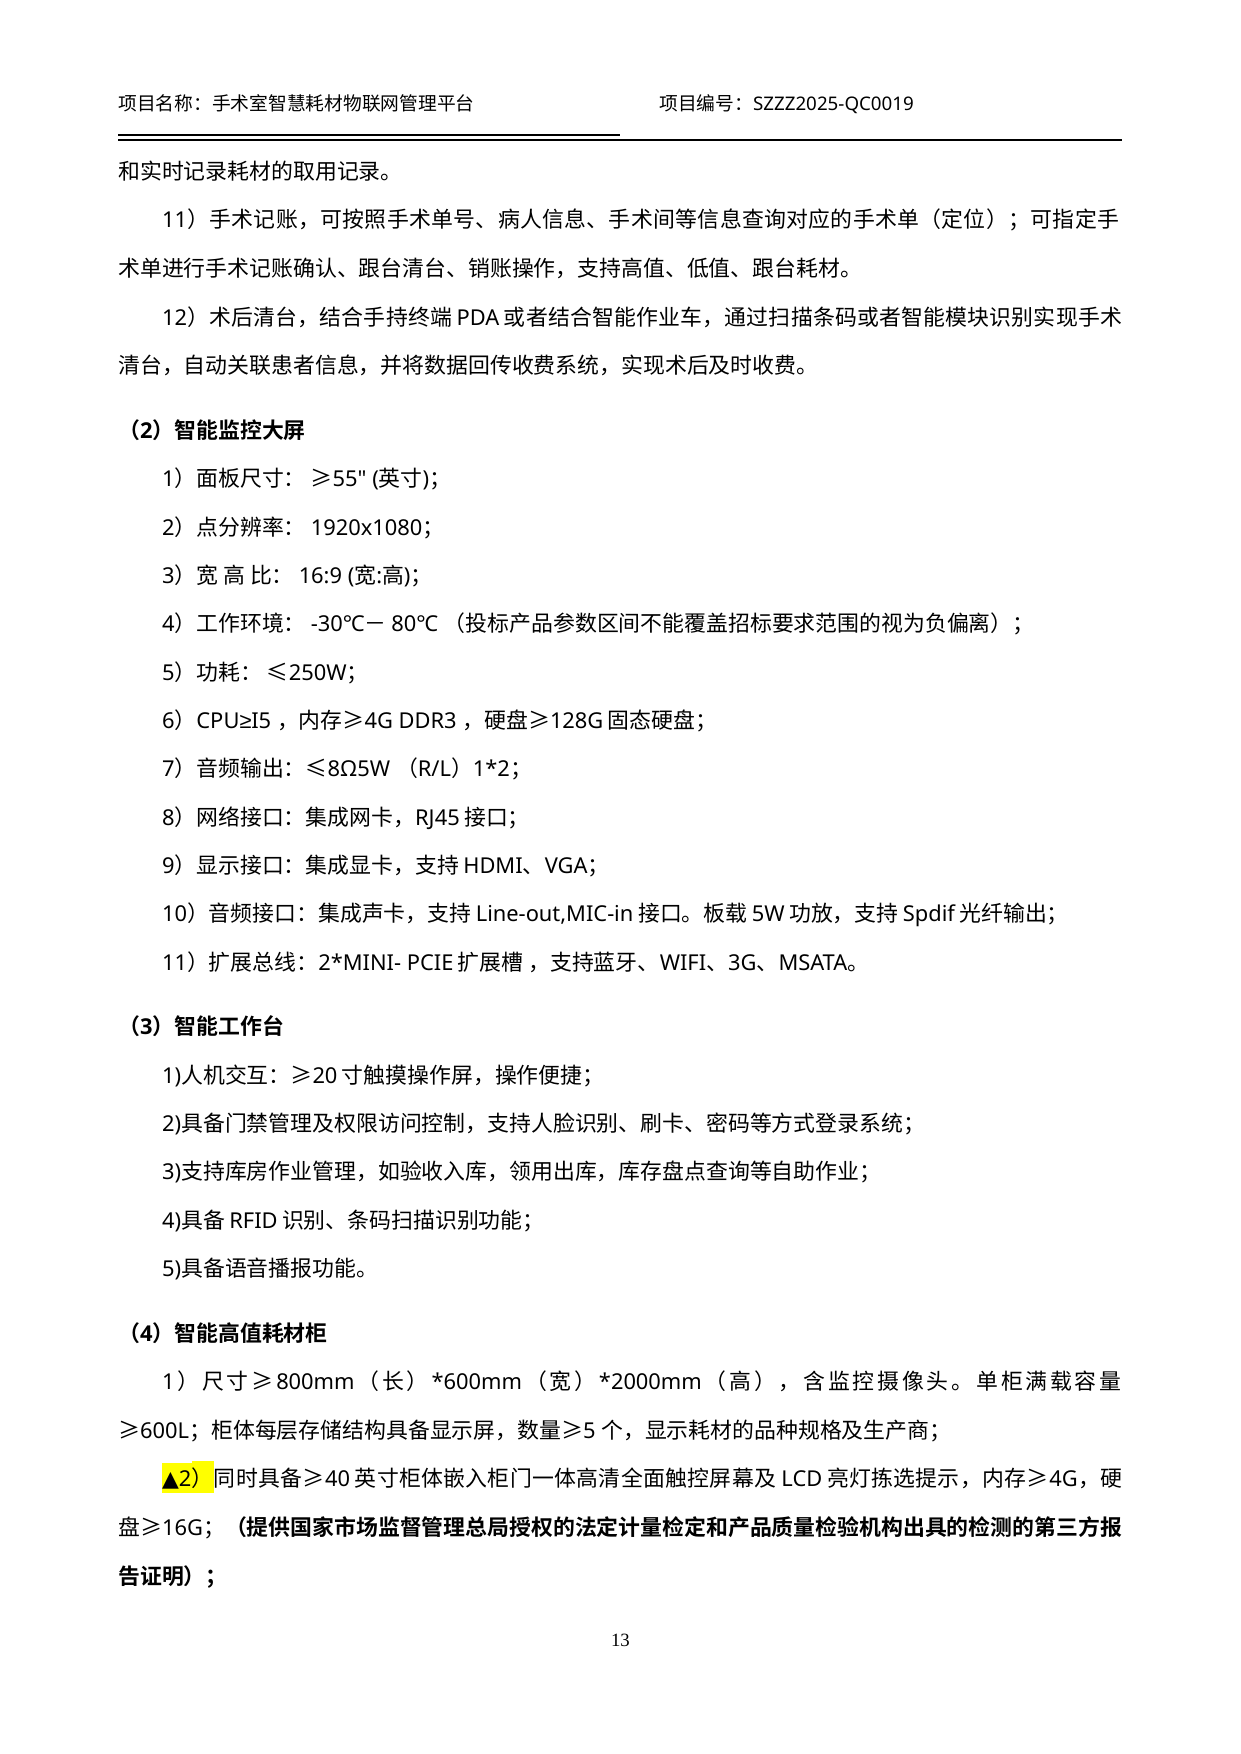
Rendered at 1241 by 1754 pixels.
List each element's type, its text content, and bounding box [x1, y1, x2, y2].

text 11）扩展总线：2*MINI- PCIE扩展槽 ，支持蓝牙、WIFI、3G、MSATA。 [118, 944, 1122, 977]
subtitle （4）智能高值耗材柜 [118, 1315, 1122, 1348]
text 2）点分辨率： 1920x1080； [118, 509, 1122, 542]
text 4）工作环境： -30℃－ 80℃ （投标产品参数区间不能覆盖招标要求范围的视为负偏离）； [118, 606, 1122, 638]
text 11）手术记账，可按照手术单号、病人信息、手术间等信息查询对应的手术单（定位）；可指定手术单进行手术记账确认、跟台清台、销账操作，支持高值、低值、跟台耗材。 [118, 202, 1122, 283]
text 12）术后清台，结合手持终端PDA或者结合智能作业车，通过扫描条码或者智能模块识别实现手术清台，自动关联患者信息，并将数据回传收费系统，实现术后及时收费。 [118, 299, 1122, 380]
text 1）尺寸≥800mm（长）*600mm（宽）*2000mm（高），含监控摄像头。单柜满载容量≥600L；柜体每层存储结构具备显示屏，数量≥5 个，显示耗材的品种规格及生产商； [118, 1364, 1122, 1445]
text ▲2）同时具备≥40英寸柜体嵌入柜门一体高清全面触控屏幕及LCD亮灯拣选提示，内存≥4G，硬盘≥16G；（提供国家市场监督管理总局授权的法定计量检定和产品质量检验机构出具的检测的第三方报告证明）； [118, 1461, 1122, 1591]
text 3）宽 高 比： 16:9 (宽:高)； [118, 558, 1122, 590]
text 5）功耗： ≤250W； [118, 654, 1122, 687]
text 6）CPU≥I5 ，内存≥4G DDR3 ，硬盘≥128G固态硬盘； [118, 703, 1122, 735]
text 3)支持库房作业管理，如验收入库，领用出库，库存盘点查询等自助作业； [118, 1154, 1122, 1186]
text 4)具备RFID识别、条码扫描识别功能； [118, 1202, 1122, 1235]
text 10）音频接口：集成声卡，支持Line-out,MIC-in接口。板载5W功放，支持Spdif光纤输出； [118, 896, 1122, 928]
subtitle （2）智能监控大屏 [118, 413, 1122, 445]
text 5)具备语音播报功能。 [118, 1251, 1122, 1283]
text 9）显示接口：集成显卡，支持HDMI、VGA； [118, 848, 1122, 880]
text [118, 154, 1122, 186]
text 1)人机交互：≥20寸触摸操作屏，操作便捷； [118, 1057, 1122, 1090]
text 7）音频输出：≤8Ω5W （R/L）1*2； [118, 751, 1122, 783]
text 8）网络接口：集成网卡，RJ45接口； [118, 799, 1122, 832]
subtitle （3）智能工作台 [118, 1009, 1122, 1041]
text 1）面板尺寸： ≥55" (英寸)； [118, 461, 1122, 493]
text 2)具备门禁管理及权限访问控制，支持人脸识别、刷卡、密码等方式登录系统； [118, 1106, 1122, 1138]
